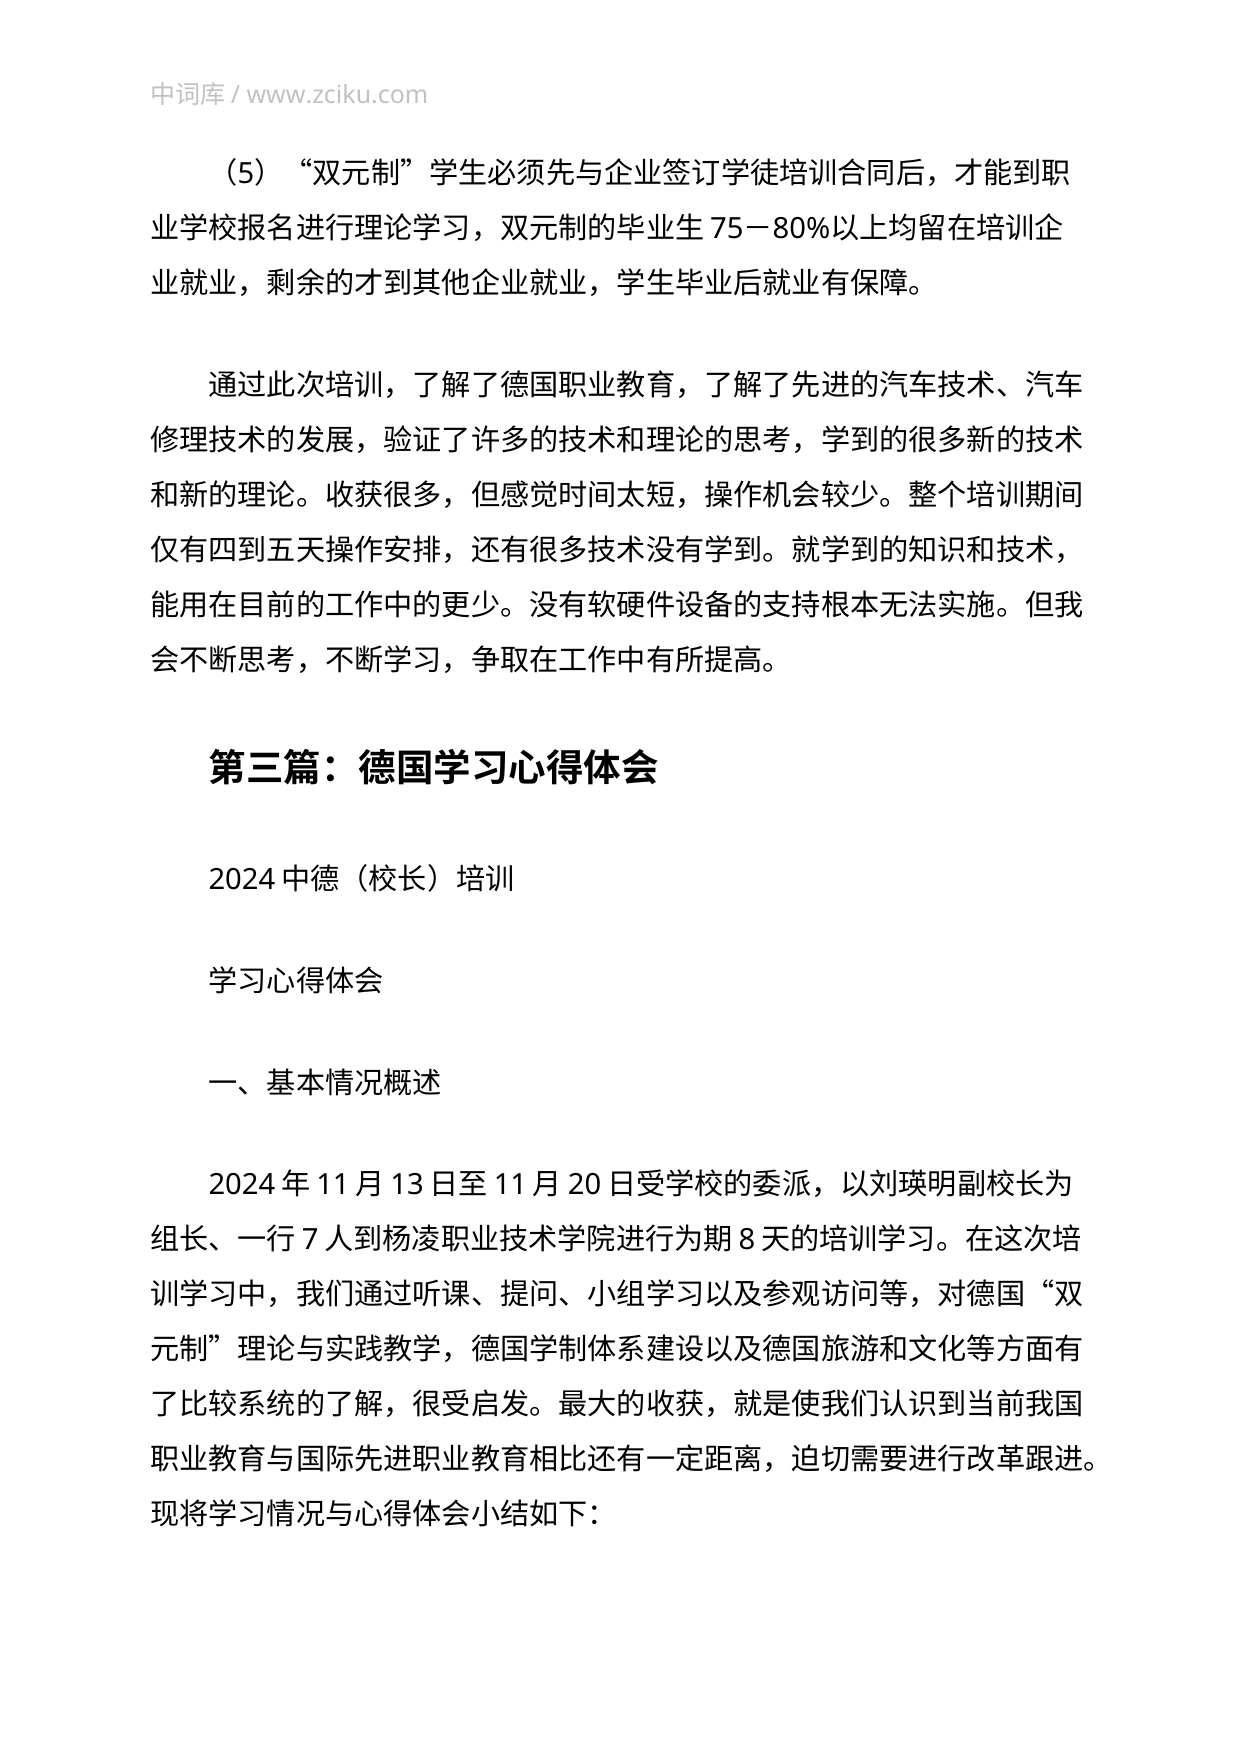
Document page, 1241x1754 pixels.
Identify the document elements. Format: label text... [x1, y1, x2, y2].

text 2024年11月13日至11月20日受学校的委派，以刘瑛明副校长为组长、一行7人到杨凌职业技术学院进行为期8天的培训学习。在这次培训学习中，我们通过听课、提问、小组学习以及参观访问等，对德国“双元制”理论与实践教学，德国学制体系建设以及德国旅游和文化等方面有了比较系统的了解，很受启发。最大的收获，就是使我们认识到当前我国职业教育与国际先进职业教育相比还有一定距离，迫切需要进行改革跟进。现将学习情况与心得体会小结如下： [150, 1161, 1090, 1533]
text 一、基本情况概述 [150, 1059, 1090, 1101]
text 第三篇：德国学习心得体会 [150, 738, 1090, 792]
text 通过此次培训，了解了德国职业教育，了解了先进的汽车技术、汽车修理技术的发展，验证了许多的技术和理论的思考，学到的很多新的技术和新的理论。收获很多，但感觉时间太短，操作机会较少。整个培训期间仅有四到五天操作安排，还有很多技术没有学到。就学到的知识和技术，能用在目前的工作中的更少。没有软硬件设备的支持根本无法实施。但我会不断思考，不断学习，争取在工作中有所提高。 [150, 362, 1090, 678]
text 2024中德（校长）培训 [150, 855, 1090, 898]
text （5）“双元制”学生必须先与企业签订学徒培训合同后，才能到职业学校报名进行理论学习，双元制的毕业生75－80%以上均留在培训企业就业，剩余的才到其他企业就业，学生毕业后就业有保障。 [150, 150, 1090, 302]
text 学习心得体会 [150, 957, 1090, 1000]
